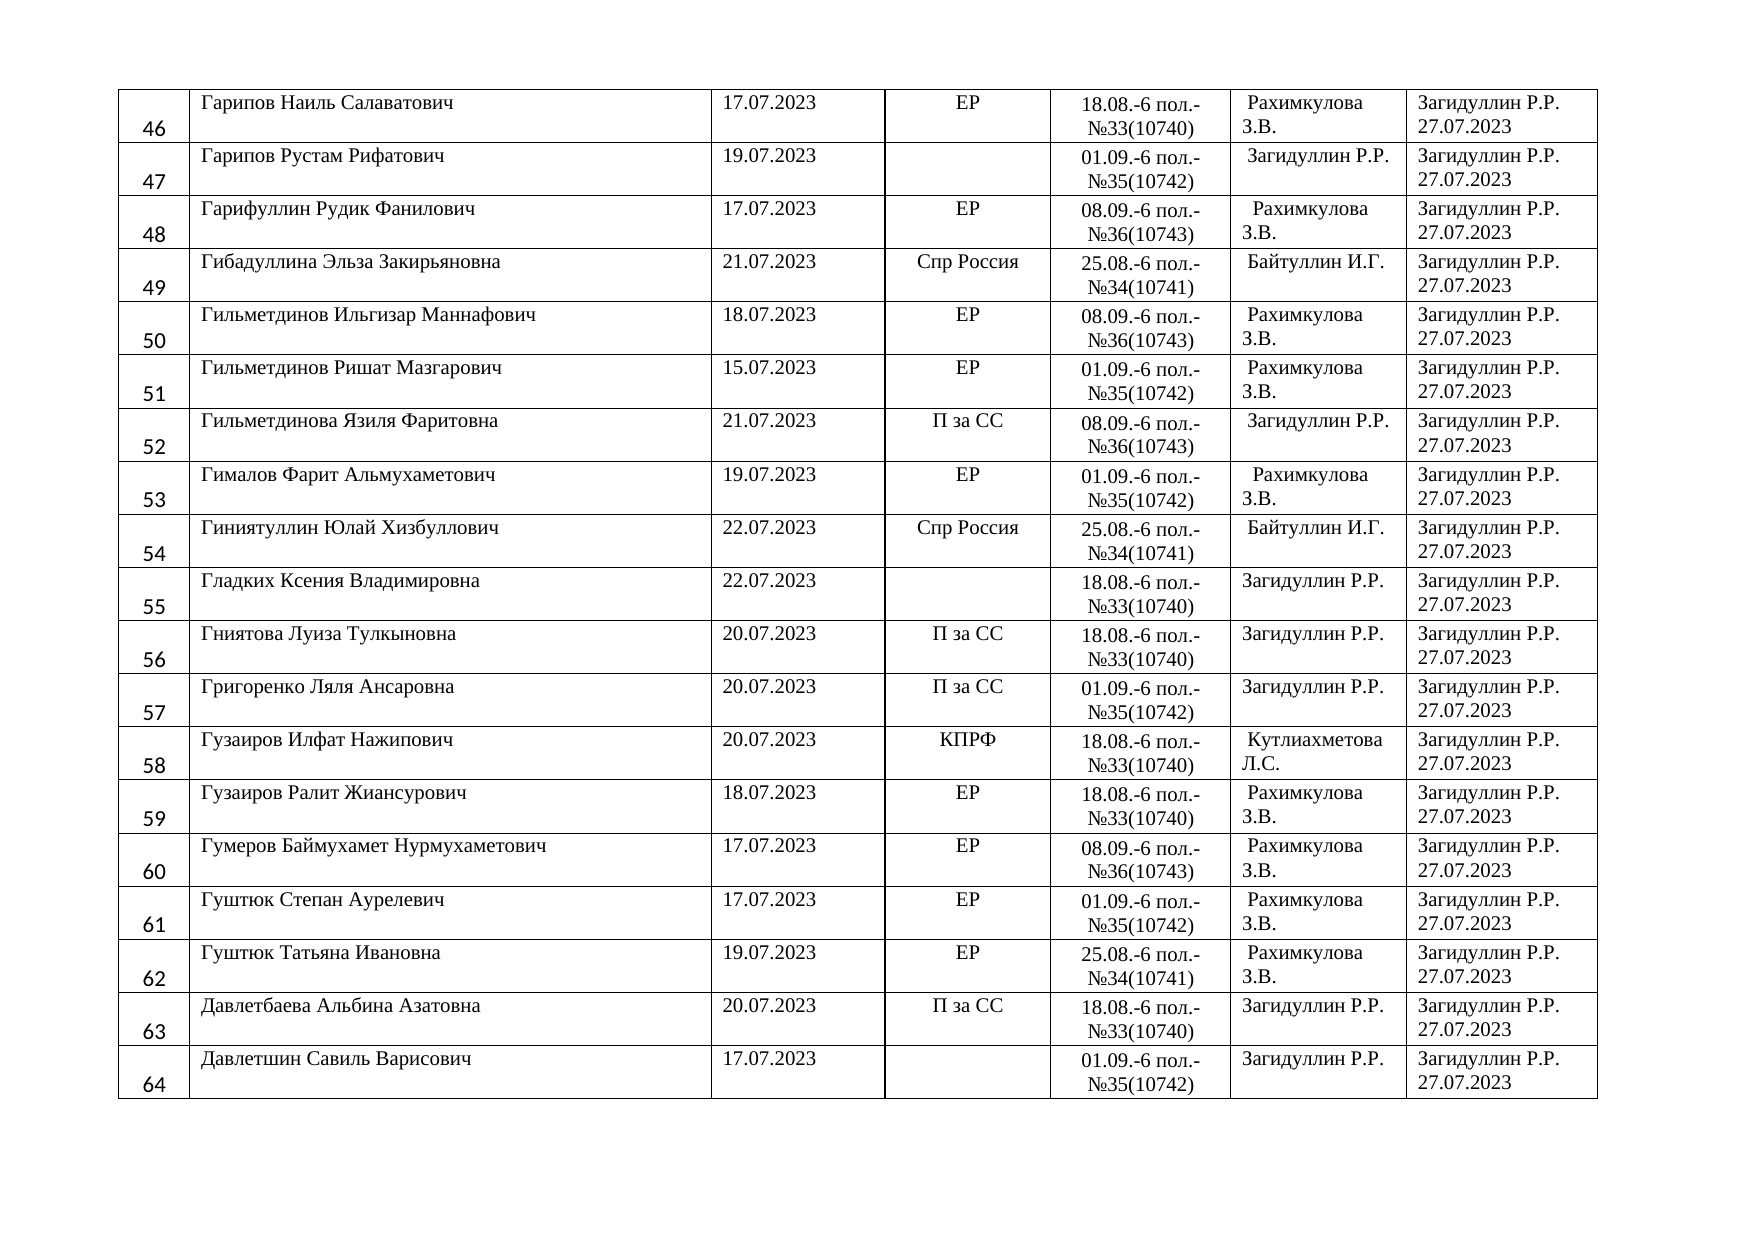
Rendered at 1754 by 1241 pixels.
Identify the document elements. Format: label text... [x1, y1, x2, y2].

table_cell 60 [119, 834, 189, 886]
table_cell 62 [119, 940, 189, 992]
table_cell Спр Россия [886, 249, 1050, 301]
table_cell ЕР [886, 834, 1050, 886]
table_cell 20.07.2023 [712, 727, 884, 779]
table_cell 46 [119, 90, 189, 142]
table_cell Загидуллин Р.Р. [1231, 674, 1406, 726]
table_cell 22.07.2023 [712, 568, 884, 620]
table_cell Загидуллин Р.Р. [1231, 993, 1406, 1045]
table_cell 51 [119, 355, 189, 407]
table_cell Гарифуллин Рудик Фанилович [190, 196, 711, 248]
table_cell Давлетбаева Альбина Азатовна [190, 993, 711, 1045]
table_cell Рахимкулова З.В. [1231, 780, 1406, 832]
table_cell 18.08.-6 пол.-№33(10740) [1051, 90, 1230, 142]
table_cell Давлетшин Савиль Варисович [190, 1046, 711, 1098]
table_cell Загидуллин Р.Р. 27.07.2023 [1407, 993, 1597, 1045]
table_cell 20.07.2023 [712, 674, 884, 726]
table_cell Гузаиров Илфат Нажипович [190, 727, 711, 779]
table_cell 15.07.2023 [712, 355, 884, 407]
table_cell КПРФ [886, 727, 1050, 779]
table_cell Гуштюк Степан Аурелевич [190, 887, 711, 939]
table_cell 08.09.-6 пол.-№36(10743) [1051, 302, 1230, 354]
table_cell Загидуллин Р.Р. 27.07.2023 [1407, 249, 1597, 301]
table_cell 01.09.-6 пол.-№35(10742) [1051, 462, 1230, 514]
table_cell 19.07.2023 [712, 940, 884, 992]
table_cell П за СС [886, 993, 1050, 1045]
table_cell 59 [119, 780, 189, 832]
table_cell 63 [119, 993, 189, 1045]
table_cell 19.07.2023 [712, 143, 884, 195]
table_cell 61 [119, 887, 189, 939]
table_cell Гумеров Баймухамет Нурмухаметович [190, 834, 711, 886]
table_cell Рахимкулова З.В. [1231, 302, 1406, 354]
table_cell Байтуллин И.Г. [1231, 249, 1406, 301]
table_cell 18.07.2023 [712, 780, 884, 832]
table_cell Гиниятуллин Юлай Хизбуллович [190, 515, 711, 567]
table_cell Загидуллин Р.Р. 27.07.2023 [1407, 515, 1597, 567]
table_cell 19.07.2023 [712, 462, 884, 514]
table_cell ЕР [886, 780, 1050, 832]
table_cell 48 [119, 196, 189, 248]
table_cell ЕР [886, 90, 1050, 142]
table_cell 18.08.-6 пол.-№33(10740) [1051, 727, 1230, 779]
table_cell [1407, 1046, 1597, 1098]
table_cell Загидуллин Р.Р. 27.07.2023 [1407, 462, 1597, 514]
table_cell Рахимкулова З.В. [1231, 90, 1406, 142]
table_cell 20.07.2023 [712, 993, 884, 1045]
table_cell Загидуллин Р.Р. 27.07.2023 [1407, 887, 1597, 939]
table_cell 18.08.-6 пол.-№33(10740) [1051, 621, 1230, 673]
table_cell 21.07.2023 [712, 249, 884, 301]
table_cell [886, 568, 1050, 620]
table_cell 08.09.-6 пол.-№36(10743) [1051, 409, 1230, 461]
table_cell Гузаиров Ралит Жиансурович [190, 780, 711, 832]
table_cell 08.09.-6 пол.-№36(10743) [1051, 196, 1230, 248]
table_cell 01.09.-6 пол.-№35(10742) [1051, 674, 1230, 726]
table_cell 25.08.-6 пол.-№34(10741) [1051, 515, 1230, 567]
table_cell Загидуллин Р.Р. [1231, 1046, 1406, 1098]
table_cell Гильметдинов Ришат Мазгарович [190, 355, 711, 407]
table_cell Гарипов Рустам Рифатович [190, 143, 711, 195]
table_cell Гималов Фарит Альмухаметович [190, 462, 711, 514]
table_cell Рахимкулова З.В. [1231, 940, 1406, 992]
table_cell ЕР [886, 302, 1050, 354]
table_cell 01.09.-6 пол.-№35(10742) [1051, 887, 1230, 939]
table_cell 57 [119, 674, 189, 726]
table_cell 08.09.-6 пол.-№36(10743) [1051, 834, 1230, 886]
table_cell Рахимкулова З.В. [1231, 355, 1406, 407]
table_cell Загидуллин Р.Р. [1231, 621, 1406, 673]
table_cell Загидуллин Р.Р. 27.07.2023 [1407, 940, 1597, 992]
table_cell 17.07.2023 [712, 196, 884, 248]
table_cell Рахимкулова З.В. [1231, 887, 1406, 939]
table_cell Гарипов Наиль Салаватович [190, 90, 711, 142]
table_cell ЕР [886, 196, 1050, 248]
table_cell 17.07.2023 [712, 1046, 884, 1098]
table_cell 22.07.2023 [712, 515, 884, 567]
table_cell 47 [119, 143, 189, 195]
table_cell 64 [119, 1046, 189, 1098]
table_cell Гильметдинова Язиля Фаритовна [190, 409, 711, 461]
table_cell Гладких Ксения Владимировна [190, 568, 711, 620]
table_cell 17.07.2023 [712, 887, 884, 939]
table_cell Загидуллин Р.Р. 27.07.2023 [1407, 674, 1597, 726]
table_cell П за СС [886, 621, 1050, 673]
table_cell Загидуллин Р.Р. 27.07.2023 [1407, 196, 1597, 248]
table_cell ЕР [886, 355, 1050, 407]
table_cell 25.08.-6 пол.-№34(10741) [1051, 249, 1230, 301]
table_cell Байтуллин И.Г. [1231, 515, 1406, 567]
table_cell 20.07.2023 [712, 621, 884, 673]
table_cell 18.08.-6 пол.-№33(10740) [1051, 568, 1230, 620]
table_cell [1407, 90, 1597, 142]
table_cell 01.09.-6 пол.-№35(10742) [1051, 143, 1230, 195]
table_cell Загидуллин Р.Р. [1231, 143, 1406, 195]
table_cell Рахимкулова З.В. [1231, 196, 1406, 248]
table_cell [886, 143, 1050, 195]
table_cell Гуштюк Татьяна Ивановна [190, 940, 711, 992]
table_cell Загидуллин Р.Р. 27.07.2023 [1407, 355, 1597, 407]
table_cell Григоренко Ляля Ансаровна [190, 674, 711, 726]
table_cell 50 [119, 302, 189, 354]
table_cell Загидуллин Р.Р. 27.07.2023 [1407, 568, 1597, 620]
table_cell Гильметдинов Ильгизар Маннафович [190, 302, 711, 354]
table_cell 55 [119, 568, 189, 620]
table_cell 01.09.-6 пол.-№35(10742) [1051, 1046, 1230, 1098]
table_cell 54 [119, 515, 189, 567]
table_cell Загидуллин Р.Р. 27.07.2023 [1407, 143, 1597, 195]
table_cell 17.07.2023 [712, 834, 884, 886]
table_cell 17.07.2023 [712, 90, 884, 142]
table_cell П за СС [886, 409, 1050, 461]
table_cell 53 [119, 462, 189, 514]
table_cell Загидуллин Р.Р. 27.07.2023 [1407, 302, 1597, 354]
table_cell 49 [119, 249, 189, 301]
table_cell 18.08.-6 пол.-№33(10740) [1051, 780, 1230, 832]
table_cell Загидуллин Р.Р. [1231, 409, 1406, 461]
table_cell ЕР [886, 940, 1050, 992]
table_cell Загидуллин Р.Р. [1231, 568, 1406, 620]
table_cell 58 [119, 727, 189, 779]
table_cell ЕР [886, 462, 1050, 514]
table_cell П за СС [886, 674, 1050, 726]
table_cell 52 [119, 409, 189, 461]
table_cell Кутлиахметова Л.С. [1231, 727, 1406, 779]
table_cell Загидуллин Р.Р. 27.07.2023 [1407, 621, 1597, 673]
table_cell 18.07.2023 [712, 302, 884, 354]
table_cell Гибадуллина Эльза Закирьяновна [190, 249, 711, 301]
table_cell Загидуллин Р.Р. 27.07.2023 [1407, 834, 1597, 886]
table_cell [886, 1046, 1050, 1098]
table_cell 56 [119, 621, 189, 673]
table_cell Гниятова Луиза Тулкыновна [190, 621, 711, 673]
table_cell Загидуллин Р.Р. 27.07.2023 [1407, 409, 1597, 461]
table_cell 01.09.-6 пол.-№35(10742) [1051, 355, 1230, 407]
table_cell Спр Россия [886, 515, 1050, 567]
table_cell Загидуллин Р.Р. 27.07.2023 [1407, 780, 1597, 832]
table_cell 21.07.2023 [712, 409, 884, 461]
table_cell Загидуллин Р.Р. 27.07.2023 [1407, 727, 1597, 779]
table_cell Рахимкулова З.В. [1231, 462, 1406, 514]
table_cell 25.08.-6 пол.-№34(10741) [1051, 940, 1230, 992]
table_cell 18.08.-6 пол.-№33(10740) [1051, 993, 1230, 1045]
table_cell ЕР [886, 887, 1050, 939]
table_cell Рахимкулова З.В. [1231, 834, 1406, 886]
